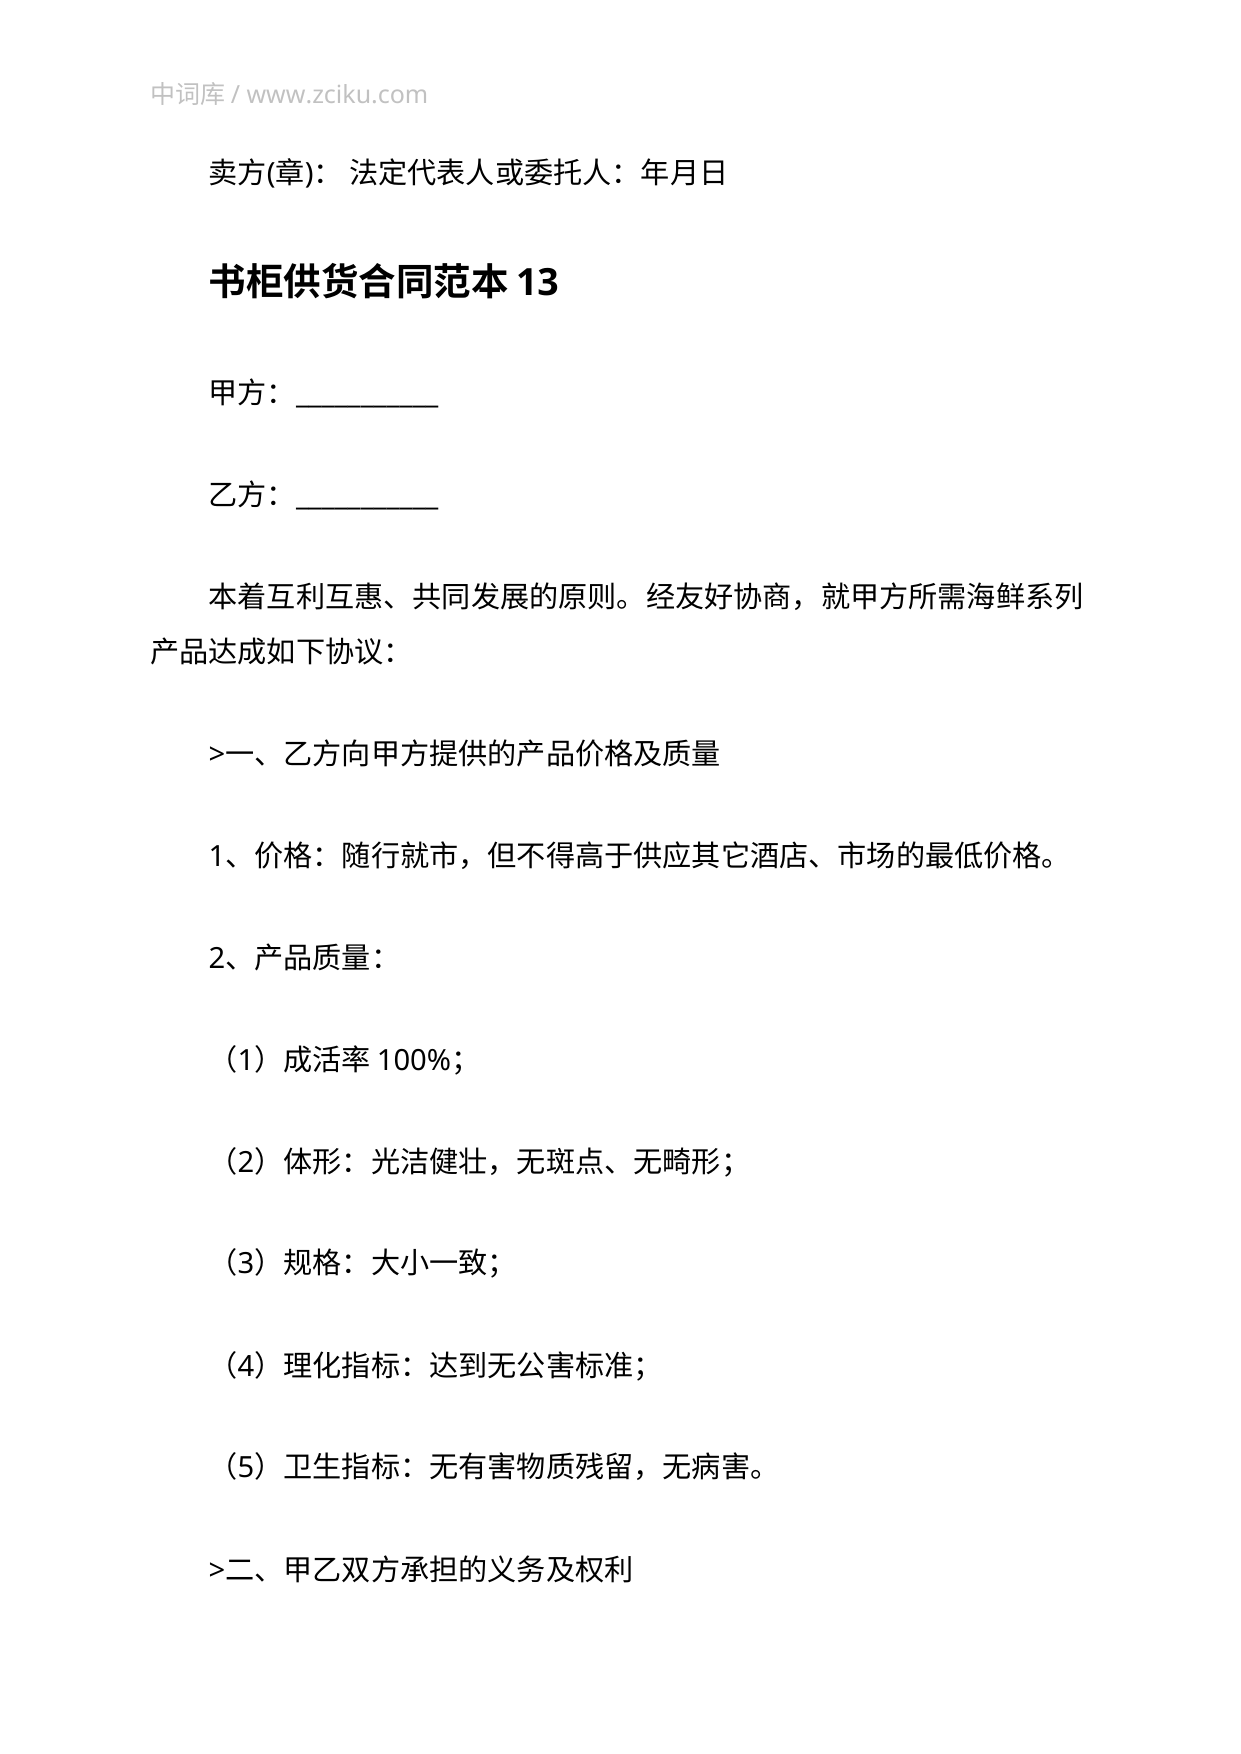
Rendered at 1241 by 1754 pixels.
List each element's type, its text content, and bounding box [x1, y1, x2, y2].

text （4）理化指标：达到无公害标准； [150, 1342, 1090, 1384]
text （1）成活率100%； [150, 1036, 1090, 1078]
text >二、甲乙双方承担的义务及权利 [150, 1546, 1090, 1588]
text 书柜供货合同范本13 [150, 252, 1090, 306]
text 卖方(章)： 法定代表人或委托人：年月日 [150, 150, 1090, 192]
text （3）规格：大小一致； [150, 1240, 1090, 1282]
text 1、价格：随行就市，但不得高于供应其它酒店、市场的最低价格。 [150, 832, 1090, 874]
text 甲方：___________ [150, 369, 1090, 412]
text 乙方：___________ [150, 472, 1090, 514]
text （5）卫生指标：无有害物质残留，无病害。 [150, 1444, 1090, 1486]
text >一、乙方向甲方提供的产品价格及质量 [150, 730, 1090, 773]
text 本着互利互惠、共同发展的原则。经友好协商，就甲方所需海鲜系列产品达成如下协议： [150, 573, 1090, 671]
text 2、产品质量： [150, 934, 1090, 977]
text （2）体形：光洁健壮，无斑点、无畸形； [150, 1138, 1090, 1181]
